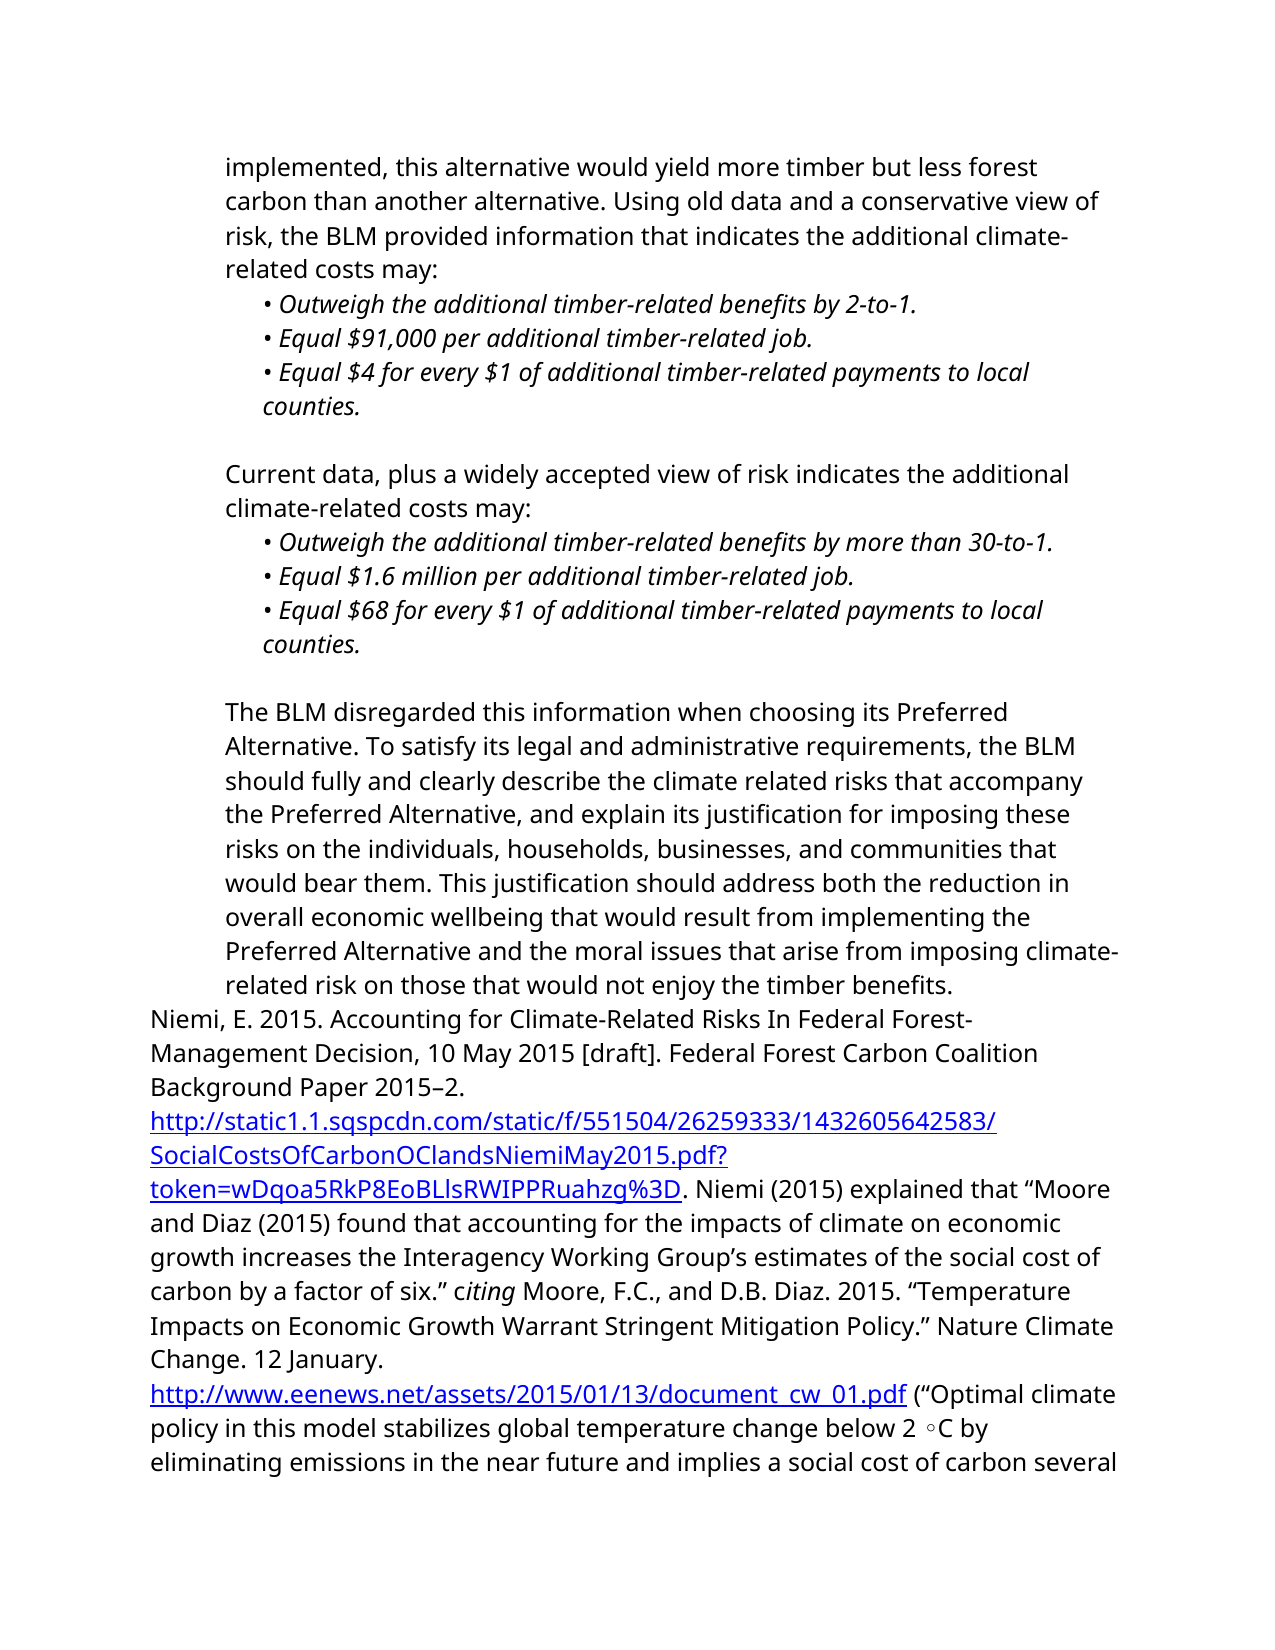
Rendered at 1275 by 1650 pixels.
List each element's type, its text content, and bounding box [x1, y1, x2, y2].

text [150, 1002, 1125, 1478]
text • Equal $4 for every $1 of additional timber-related payments to local counties. [262, 354, 1125, 422]
text • Outweigh the additional timber-related benefits by more than 30-to-1. [262, 525, 1125, 559]
text The BLM disregarded this information when choosing its Preferred Alternative. To satisfy its legal and administrative requirements, the BLM should fully and clearly describe the climate related risks that accompany the Preferred Alternative, and explain its justification for imposing these risks on the individuals, households, businesses, and communities that would bear them. This justification should address both the reduction in overall economic wellbeing that would result from implementing the Preferred Alternative and the moral issues that arise from imposing climate-related risk on those that would not enjoy the timber benefits. [225, 695, 1125, 1002]
text • Outweigh the additional timber-related benefits by 2-to-1. [262, 286, 1125, 320]
text • Equal $91,000 per additional timber-related job. [262, 320, 1125, 354]
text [225, 150, 1125, 286]
text Current data, plus a widely accepted view of risk indicates the additional climate-related costs may: [225, 457, 1125, 525]
text • Equal $68 for every $1 of additional timber-related payments to local counties. [262, 593, 1125, 661]
text • Equal $1.6 million per additional timber-related job. [262, 559, 1125, 593]
